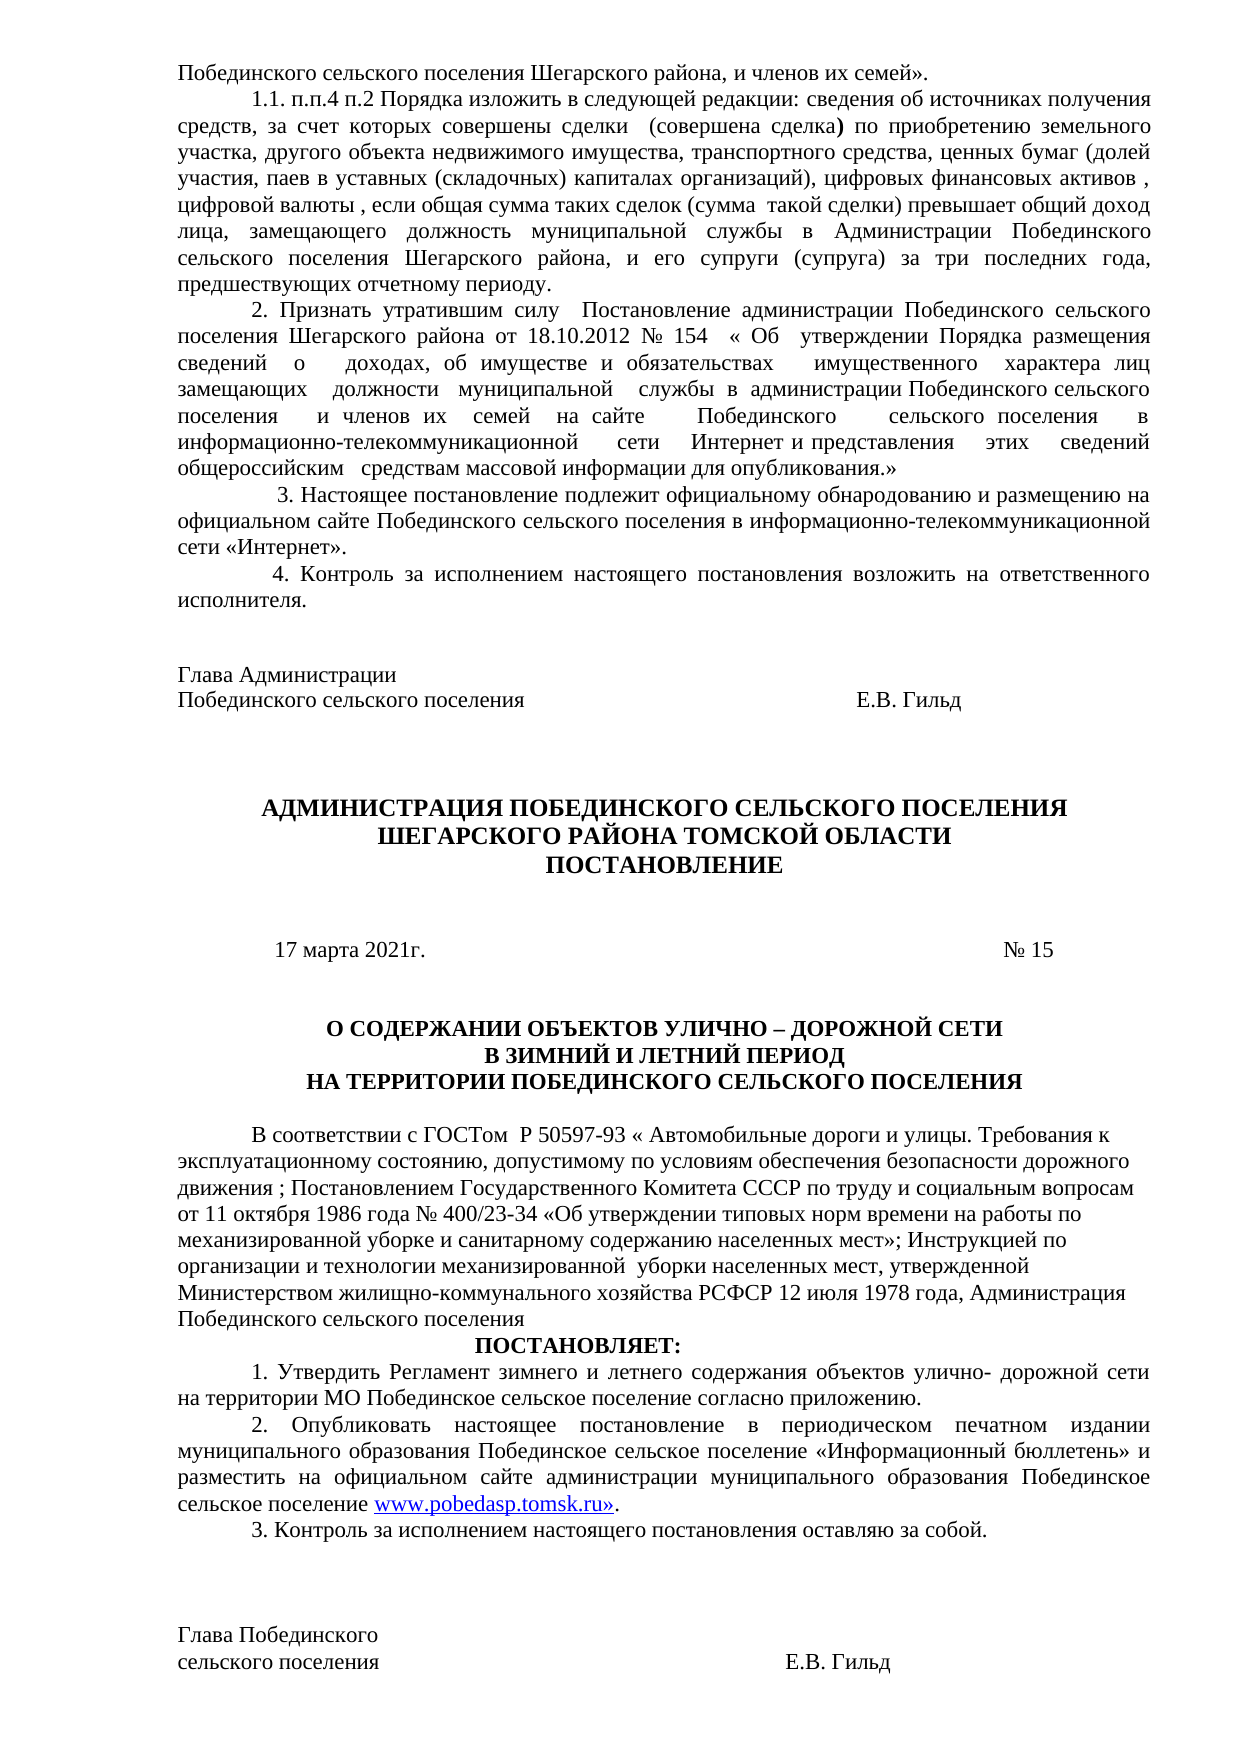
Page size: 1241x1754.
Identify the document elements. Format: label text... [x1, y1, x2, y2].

text Глава Побединского [177, 1622, 1152, 1648]
text В соответствии с ГОСТом Р 50597-93 « Автомобильные дороги и улицы. Требования к эксплуатационному состоянию, допустимому по условиям обеспечения безопасности дорожного движения ; Постановлением Государственного Комитета СССР по труду и социальным вопросам от 11 октября 1986 года № 400/23-34 «Об утверждении типовых норм времени на работы по механизированной уборке и санитарному содержанию населенных мест»; Инструкцией по организации и технологии механизированной уборки населенных мест, утвержденной Министерством жилищно-коммунального хозяйства РСФСР 12 июля 1978 года, Администрация Побединского сельского поселения [177, 1121, 1152, 1332]
text В ЗИМНИЙ И ЛЕТНИЙ ПЕРИОД [177, 1042, 1152, 1068]
text Глава Администрации [177, 662, 1152, 687]
text Побединского сельского поселения Е.В. Гильд [177, 687, 1152, 712]
text 2. Опубликовать настоящее постановление в периодическом печатном издании муниципального образования Побединское сельское поселение «Информационный бюллетень» и разместить на официальном сайте администрации муниципального образования Побединское сельское поселение www.pobedasp.tomsk.ru». [177, 1411, 1152, 1516]
text 3. Контроль за исполнением настоящего постановления оставляю за собой. [177, 1516, 1152, 1542]
text ПОСТАНОВЛЯЕТ: [177, 1332, 1152, 1358]
text АДМИНИСТРАЦИЯ ПОБЕДИНСКОГО СЕЛЬСКОГО ПОСЕЛЕНИЯ [177, 793, 1152, 821]
text ШЕГАРСКОГО РАЙОНА ТОМСКОЙ ОБЛАСТИ [177, 821, 1152, 850]
text 17 марта 2021г. № 15 [177, 936, 1152, 963]
text О СОДЕРЖАНИИ ОБЪЕКТОВ УЛИЧНО – ДОРОЖНОЙ СЕТИ [177, 1015, 1152, 1042]
text 1. Утвердить Регламент зимнего и летнего содержания объектов улично- дорожной сети на территории МО Побединское сельское поселение согласно приложению. [177, 1358, 1152, 1411]
text сельского поселения Е.В. Гильд [177, 1648, 1152, 1674]
text 1.1. п.п.4 п.2 Порядка изложить в следующей редакции: сведения об источниках получения средств, за счет которых совершены сделки (совершена сделка) по приобретению земельного участка, другого объекта недвижимого имущества, транспортного средства, ценных бумаг (долей участия, паев в уставных (складочных) капиталах организаций), цифровых финансовых активов , цифровой валюты , если общая сумма таких сделок (сумма такой сделки) превышает общий доход лица, замещающего должность муниципальной службы в Администрации Побединского сельского поселения Шегарского района, и его супруги (супруга) за три последних года, предшествующих отчетному периоду. [177, 85, 1152, 296]
text 3. Настоящее постановление подлежит официальному обнародованию и размещению на официальном сайте Побединского сельского поселения в информационно-телекоммуникационной сети «Интернет». [177, 481, 1152, 560]
text ПОСТАНОВЛЕНИЕ [177, 850, 1152, 879]
text 4. Контроль за исполнением настоящего постановления возложить на ответственного исполнителя. [177, 560, 1152, 612]
text 2. Признать утратившим силу Постановление администрации Побединского сельского поселения Шегарского района от 18.10.2012 № 154 « Об утверждении Порядка размещения сведений о доходах, об имуществе и обязательствах имущественного характера лиц замещающих должности муниципальной службы в администрации Побединского сельского поселения и членов их семей на сайте Побединского сельского поселения в информационно-телекоммуникационной сети Интернет и представления этих сведений общероссийским средствам массовой информации для опубликования.» [177, 296, 1152, 481]
text НА ТЕРРИТОРИИ ПОБЕДИНСКОГО СЕЛЬСКОГО ПОСЕЛЕНИЯ [177, 1068, 1152, 1094]
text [177, 59, 1152, 85]
